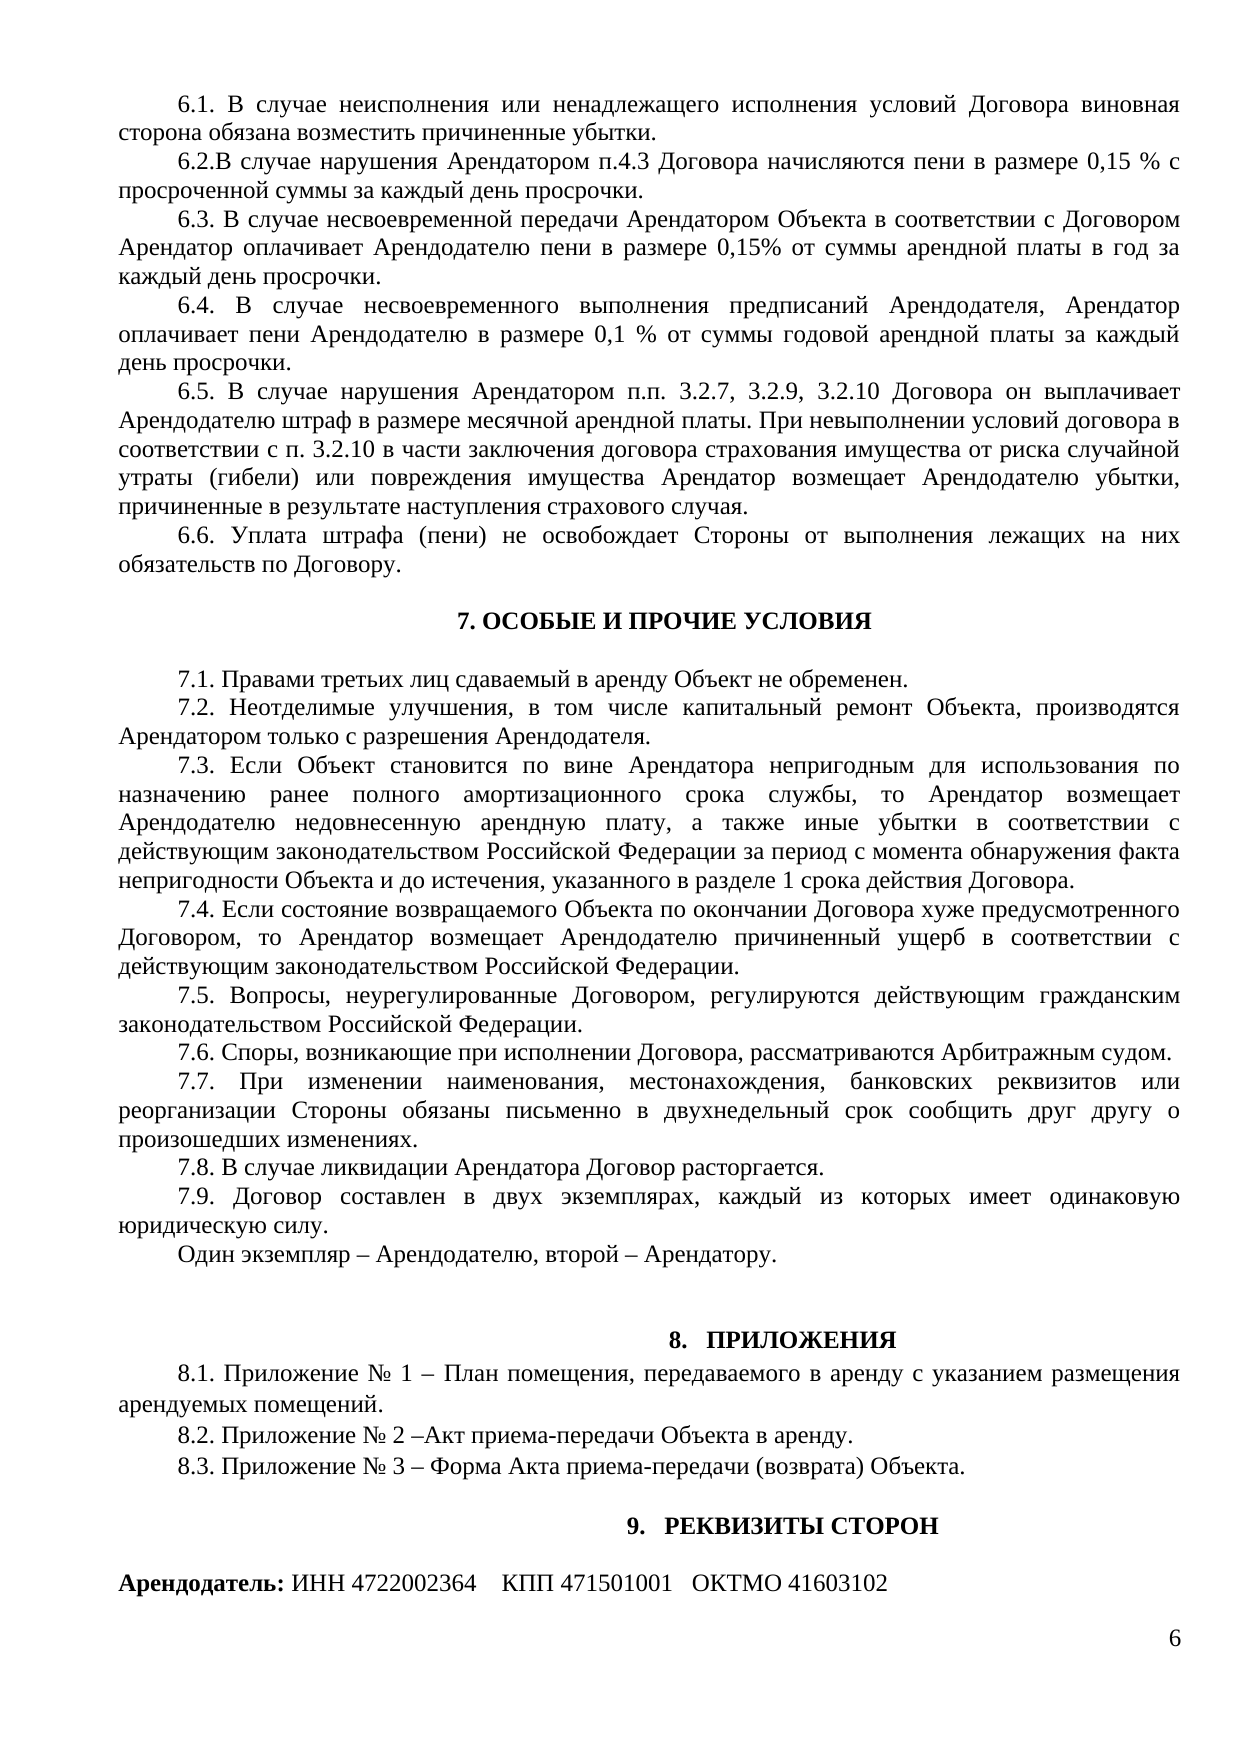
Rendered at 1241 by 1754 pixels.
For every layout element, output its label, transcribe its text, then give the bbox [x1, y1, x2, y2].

text 6.1. В случае неисполнения или ненадлежащего исполнения условий Договора виновная сторона обязана возместить причиненные убытки. [118, 89, 1181, 146]
text 8.3. Приложение № 3 – Форма Акта приема-передачи (возврата) Объекта. [118, 1451, 1181, 1480]
text Один экземпляр – Арендодателю, второй – Арендатору. [118, 1239, 1181, 1267]
text Арендодатель: ИНН 4722002364 КПП 471501001 ОКТМО 41603102 [118, 1568, 1181, 1597]
list ПРИЛОЖЕНИЯ [384, 1325, 1181, 1354]
text 7.1. Правами третьих лиц сдаваемый в аренду Объект не обременен. [118, 664, 1181, 692]
text 6.2.В случае нарушения Арендатором п.4.3 Договора начисляются пени в размере 0,15 % с просроченной суммы за каждый день просрочки. [118, 146, 1181, 204]
text 6.4. В случае несвоевременного выполнения предписаний Арендодателя, Арендатор оплачивает пени Арендодателю в размере 0,1 % от суммы годовой арендной платы за каждый день просрочки. [118, 290, 1181, 376]
text 6.6. Уплата штрафа (пени) не освобождает Стороны от выполнения лежащих на них обязательств по Договору. [118, 520, 1181, 577]
text 7.9. Договор составлен в двух экземплярах, каждый из которых имеет одинаковую юридическую силу. [118, 1181, 1181, 1239]
text 8.1. Приложение № 1 – План помещения, передаваемого в аренду с указанием размещения арендуемых помещений. [118, 1358, 1181, 1418]
text 7.7. При изменении наименования, местонахождения, банковских реквизитов или реорганизации Стороны обязаны письменно в двухнедельный срок сообщить друг другу о произошедших изменениях. [118, 1066, 1181, 1152]
text 7. ОСОБЫЕ И ПРОЧИЕ УСЛОВИЯ [148, 606, 1181, 635]
text 7.4. Если состояние возвращаемого Объекта по окончании Договора хуже предусмотренного Договором, то Арендатор возмещает Арендодателю причиненный ущерб в соответствии с действующим законодательством Российской Федерации. [118, 894, 1181, 980]
text 6.3. В случае несвоевременной передачи Арендатором Объекта в соответствии с Договором Арендатор оплачивает Арендодателю пени в размере 0,15% от суммы арендной платы в год за каждый день просрочки. [118, 204, 1181, 290]
text 7.6. Споры, возникающие при исполнении Договора, рассматриваются Арбитражным судом. [118, 1037, 1181, 1066]
text 7.2. Неотделимые улучшения, в том числе капитальный ремонт Объекта, производятся Арендатором только с разрешения Арендодателя. [118, 692, 1181, 750]
list РЕКВИЗИТЫ СТОРОН [384, 1511, 1181, 1539]
text 7.3. Если Объект становится по вине Арендатора непригодным для использования по назначению ранее полного амортизационного срока службы, то Арендатор возмещает Арендодателю недовнесенную арендную плату, а также иные убытки в соответствии с действующим законодательством Российской Федерации за период с момента обнаружения факта непригодности Объекта и до истечения, указанного в разделе 1 срока действия Договора. [118, 750, 1181, 894]
text 6.5. В случае нарушения Арендатором п.п. 3.2.7, 3.2.9, 3.2.10 Договора он выплачивает Арендодателю штраф в размере месячной арендной платы. При невыполнении условий договора в соответствии с п. 3.2.10 в части заключения договора страхования имущества от риска случайной утраты (гибели) или повреждения имущества Арендатор возмещает Арендодателю убытки, причиненные в результате наступления страхового случая. [118, 376, 1181, 520]
text 8.2. Приложение № 2 –Акт приема-передачи Объекта в аренду. [118, 1420, 1181, 1449]
text 7.8. В случае ликвидации Арендатора Договор расторгается. [118, 1152, 1181, 1181]
text 7.5. Вопросы, неурегулированные Договором, регулируются действующим гражданским законодательством Российской Федерации. [118, 980, 1181, 1037]
